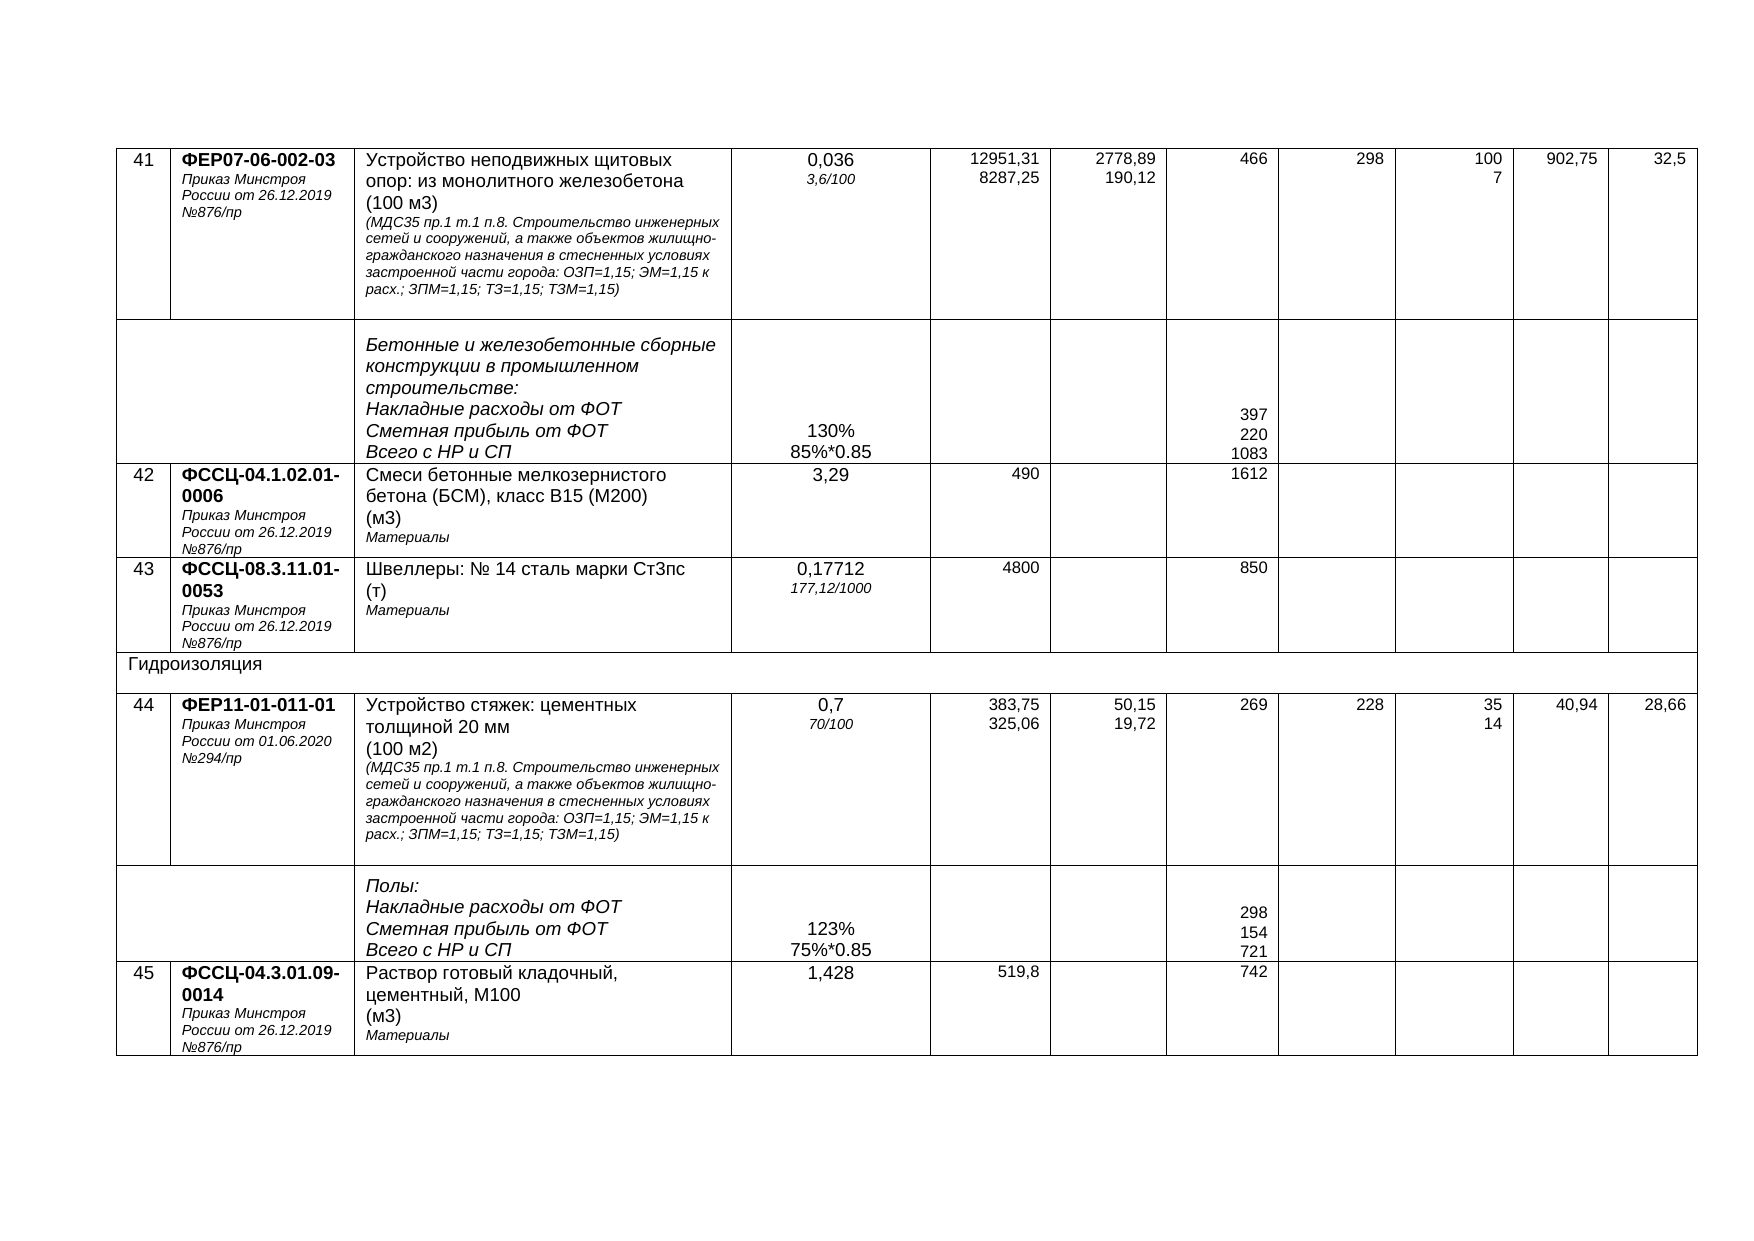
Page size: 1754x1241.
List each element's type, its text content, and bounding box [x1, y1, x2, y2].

table_cell [1396, 558, 1513, 652]
table_cell [1514, 962, 1608, 1055]
table_cell 12951,31 8287,25 [931, 149, 1050, 319]
table_cell 742 [1167, 962, 1278, 1055]
table_cell [1396, 464, 1513, 557]
table_cell 35 14 [1396, 694, 1513, 864]
table_cell [1051, 558, 1166, 652]
table_cell 298 [1279, 149, 1395, 319]
table_cell ФЕР11-01-011-01 Приказ Минстроя России от 01.06.2020 №294/пр [171, 694, 354, 864]
table_cell [1279, 320, 1395, 463]
table_cell 1612 [1167, 464, 1278, 557]
table_cell 490 [931, 464, 1050, 557]
table_cell Смеси бетонные мелкозернистого бетона (БСМ), класс В15 (М200) (м3) Материалы [355, 464, 731, 557]
table_cell [1279, 464, 1395, 557]
table_cell [1051, 962, 1166, 1055]
table_cell [117, 866, 354, 961]
table_cell [1514, 320, 1608, 463]
table_cell [1609, 962, 1697, 1055]
table_cell 0,17712 177,12/1000 [732, 558, 930, 652]
table_cell Гидроизоляция [117, 653, 1697, 693]
table_cell 100 7 [1396, 149, 1513, 319]
table_cell 397 220 1083 [1167, 320, 1278, 463]
table_cell 28,66 [1609, 694, 1697, 864]
table_cell [1396, 866, 1513, 961]
table_cell 41 [117, 149, 170, 319]
table_cell Швеллеры: № 14 сталь марки Ст3пс (т) Материалы [355, 558, 731, 652]
table_cell Полы: Накладные расходы от ФОТ Сметная прибыль от ФОТ Всего с НР и СП [355, 866, 731, 961]
table_cell 1,428 [732, 962, 930, 1055]
table_cell 0,036 3,6/100 [732, 149, 930, 319]
table_cell 466 [1167, 149, 1278, 319]
table_cell 3,29 [732, 464, 930, 557]
table_cell 850 [1167, 558, 1278, 652]
table_cell 2778,89 190,12 [1051, 149, 1166, 319]
table_cell [1279, 558, 1395, 652]
table_cell [1609, 464, 1697, 557]
table_cell [1514, 464, 1608, 557]
table_cell 44 [117, 694, 170, 864]
table_cell [1051, 320, 1166, 463]
table_cell 43 [117, 558, 170, 652]
table_cell 130% 85%*0.85 [732, 320, 930, 463]
table_cell 50,15 19,72 [1051, 694, 1166, 864]
table_cell ФССЦ-04.3.01.09-0014 Приказ Минстроя России от 26.12.2019 №876/пр [171, 962, 354, 1055]
table_cell [1279, 962, 1395, 1055]
table_cell [1609, 558, 1697, 652]
table_cell [1396, 320, 1513, 463]
table_cell [931, 866, 1050, 961]
table_cell 383,75 325,06 [931, 694, 1050, 864]
table_cell Бетонные и железобетонные сборные конструкции в промышленном строительстве: Накладные расходы от ФОТ Сметная прибыль от ФОТ Всего с НР и СП [355, 320, 731, 463]
table_cell [1609, 866, 1697, 961]
table_cell ФССЦ-08.3.11.01-0053 Приказ Минстроя России от 26.12.2019 №876/пр [171, 558, 354, 652]
table_cell Устройство неподвижных щитовых опор: из монолитного железобетона (100 м3) (МДС35 пр.1 т.1 п.8. Строительство инженерных сетей и сооружений, а также объектов жилищно-гражданского назначения в стесненных условиях застроенной части города: ОЗП=1,15; ЭМ=1,15 к расх.; ЗПМ=1,15; ТЗ=1,15; ТЗМ=1,15) [355, 149, 731, 319]
table_cell 40,94 [1514, 694, 1608, 864]
table_cell [1396, 962, 1513, 1055]
table_cell [1514, 558, 1608, 652]
table_cell 519,8 [931, 962, 1050, 1055]
table_cell 123% 75%*0.85 [732, 866, 930, 961]
table_cell ФССЦ-04.1.02.01-0006 Приказ Минстроя России от 26.12.2019 №876/пр [171, 464, 354, 557]
table_cell 228 [1279, 694, 1395, 864]
table_cell 269 [1167, 694, 1278, 864]
table_cell 42 [117, 464, 170, 557]
table_cell 902,75 [1514, 149, 1608, 319]
table_cell ФЕР07-06-002-03 Приказ Минстроя России от 26.12.2019 №876/пр [171, 149, 354, 319]
table_cell [1279, 866, 1395, 961]
table_cell [1514, 866, 1608, 961]
table_cell 32,5 [1609, 149, 1697, 319]
table_cell [1051, 464, 1166, 557]
table_cell [931, 320, 1050, 463]
table_cell [117, 320, 354, 463]
table_cell 4800 [931, 558, 1050, 652]
table_cell Раствор готовый кладочный, цементный, М100 (м3) Материалы [355, 962, 731, 1055]
table_cell 298 154 721 [1167, 866, 1278, 961]
table_cell 0,7 70/100 [732, 694, 930, 864]
table_cell [1609, 320, 1697, 463]
table_cell [1051, 866, 1166, 961]
table_cell Устройство стяжек: цементных толщиной 20 мм (100 м2) (МДС35 пр.1 т.1 п.8. Строительство инженерных сетей и сооружений, а также объектов жилищно-гражданского назначения в стесненных условиях застроенной части города: ОЗП=1,15; ЭМ=1,15 к расх.; ЗПМ=1,15; ТЗ=1,15; ТЗМ=1,15) [355, 694, 731, 864]
table_cell 45 [117, 962, 170, 1055]
